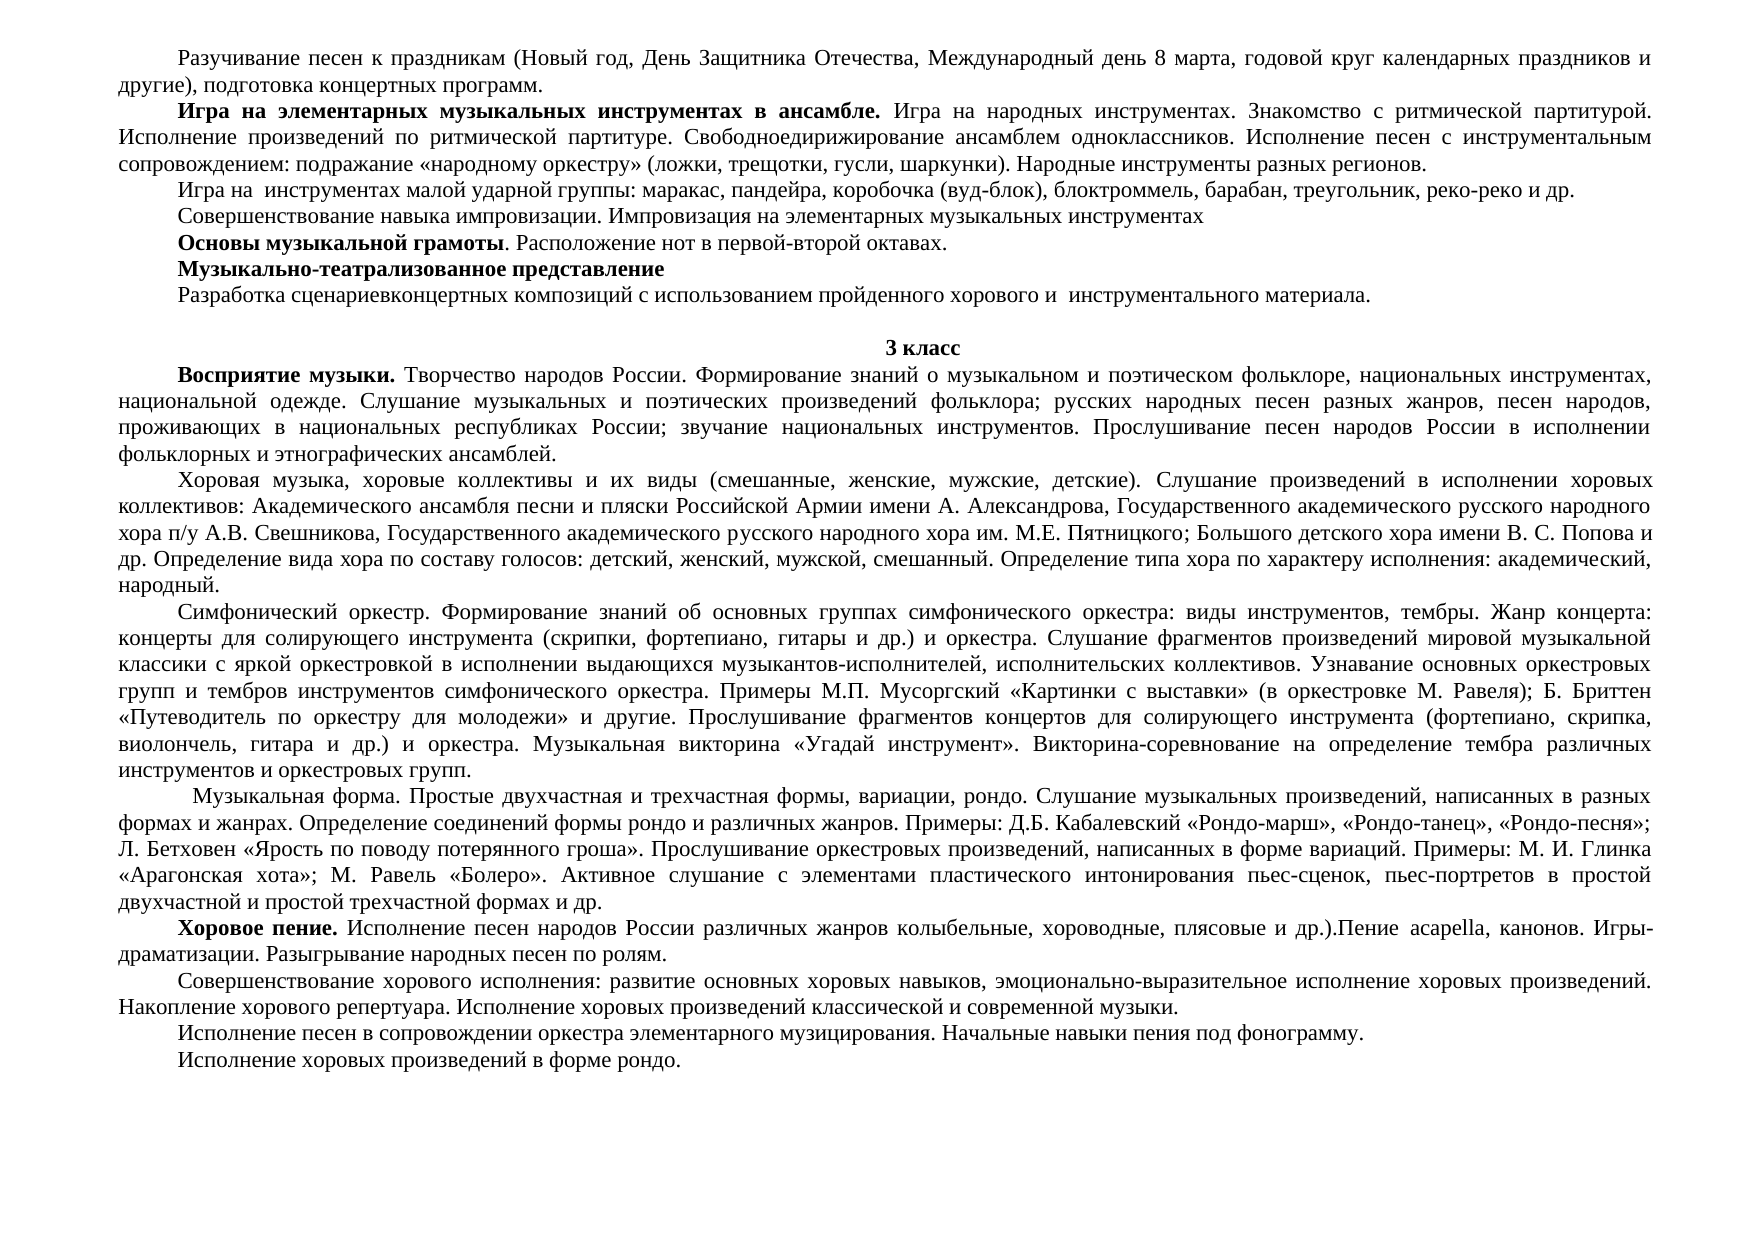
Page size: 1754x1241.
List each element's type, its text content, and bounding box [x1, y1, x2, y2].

text Исполнение песен в сопровождении оркестра элементарного музицирования. Начальные навыки пения под фонограмму. [118, 1019, 1654, 1046]
text Восприятие музыки. Творчество народов России. Формирование знаний о музыкальном и поэтическом фольклоре, национальных инструментах, национальной одежде. Слушание музыкальных и поэтических произведений фольклора; русских народных песен разных жанров, песен народов, проживающих в национальных республиках России; звучание национальных инструментов. Прослушивание песен народов России в исполнении фольклорных и этнографических ансамблей. [118, 361, 1654, 466]
text Разработка сценариевконцертных композиций с использованием пройденного хорового и инструментального материала. [118, 282, 1654, 308]
text Музыкально-театрализованное представление [118, 255, 1654, 282]
text Хоровая музыка, хоровые коллективы и их виды (смешанные, женские, мужские, детские). Слушание произведений в исполнении хоровых коллективов: Академического ансамбля песни и пляски Российской Армии имени А. Александрова, Государственного академического русского народного хора п/у А.В. Свешникова, Государственного академического русского народного хора им. М.Е. Пятницкого; Большого детского хора имени В. С. Попова и др. Определение вида хора по составу голосов: детский, женский, мужской, смешанный. Определение типа хора по характеру исполнения: академический, народный. [118, 466, 1654, 598]
text Совершенствование хорового исполнения: развитие основных хоровых навыков, эмоционально-выразительное исполнение хоровых произведений. Накопление хорового репертуара. Исполнение хоровых произведений классической и современной музыки. [118, 967, 1654, 1019]
text Разучивание песен к праздникам (Новый год, День Защитника Отечества, Международный день 8 марта, годовой круг календарных праздников и другие), подготовка концертных программ. [118, 44, 1654, 97]
text Игра на элементарных музыкальных инструментах в ансамбле. Игра на народных инструментах. Знакомство с ритмической партитурой. Исполнение произведений по ритмической партитуре. Свободноедирижирование ансамблем одноклассников. Исполнение песен с инструментальным сопровождением: подражание «народному оркестру» (ложки, трещотки, гусли, шаркунки). Народные инструменты разных регионов. [118, 97, 1654, 176]
text 3 класс [118, 334, 1654, 361]
text Совершенствование навыка импровизации. Импровизация на элементарных музыкальных инструментах [118, 202, 1654, 229]
text Исполнение хоровых произведений в форме рондо. [118, 1046, 1654, 1072]
text Игра на инструментах малой ударной группы: маракас, пандейра, коробочка (вуд-блок), блоктроммель, барабан, треугольник, реко-реко и др. [118, 176, 1654, 202]
text Музыкальная форма. Простые двухчастная и трехчастная формы, вариации, рондо. Слушание музыкальных произведений, написанных в разных формах и жанрах. Определение соединений формы рондо и различных жанров. Примеры: Д.Б. Кабалевский «Рондо-марш», «Рондо-танец», «Рондо-песня»; Л. Бетховен «Ярость по поводу потерянного гроша». Прослушивание оркестровых произведений, написанных в форме вариаций. Примеры: М. И. Глинка «Арагонская хота»; М. Равель «Болеро». Активное слушание с элементами пластического интонирования пьес-сценок, пьес-портретов в простой двухчастной и простой трехчастной формах и др. [118, 782, 1654, 914]
text Симфонический оркестр. Формирование знаний об основных группах симфонического оркестра: виды инструментов, тембры. Жанр концерта: концерты для солирующего инструмента (скрипки, фортепиано, гитары и др.) и оркестра. Слушание фрагментов произведений мировой музыкальной классики с яркой оркестровкой в исполнении выдающихся музыкантов-исполнителей, исполнительских коллективов. Узнавание основных оркестровых групп и тембров инструментов симфонического оркестра. Примеры М.П. Мусоргский «Картинки с выставки» (в оркестровке М. Равеля); Б. Бриттен «Путеводитель по оркестру для молодежи» и другие. Прослушивание фрагментов концертов для солирующего инструмента (фортепиано, скрипка, виолончель, гитара и др.) и оркестра. Музыкальная викторина «Угадай инструмент». Викторина-соревнование на определение тембра различных инструментов и оркестровых групп. [118, 598, 1654, 782]
text Основы музыкальной грамоты. Расположение нот в первой-второй октавах. [118, 229, 1654, 255]
text Хоровое пение. Исполнение песен народов России различных жанров колыбельные, хороводные, плясовые и др.).Пение acapella, канонов. Игры-драматизации. Разыгрывание народных песен по ролям. [118, 914, 1654, 967]
